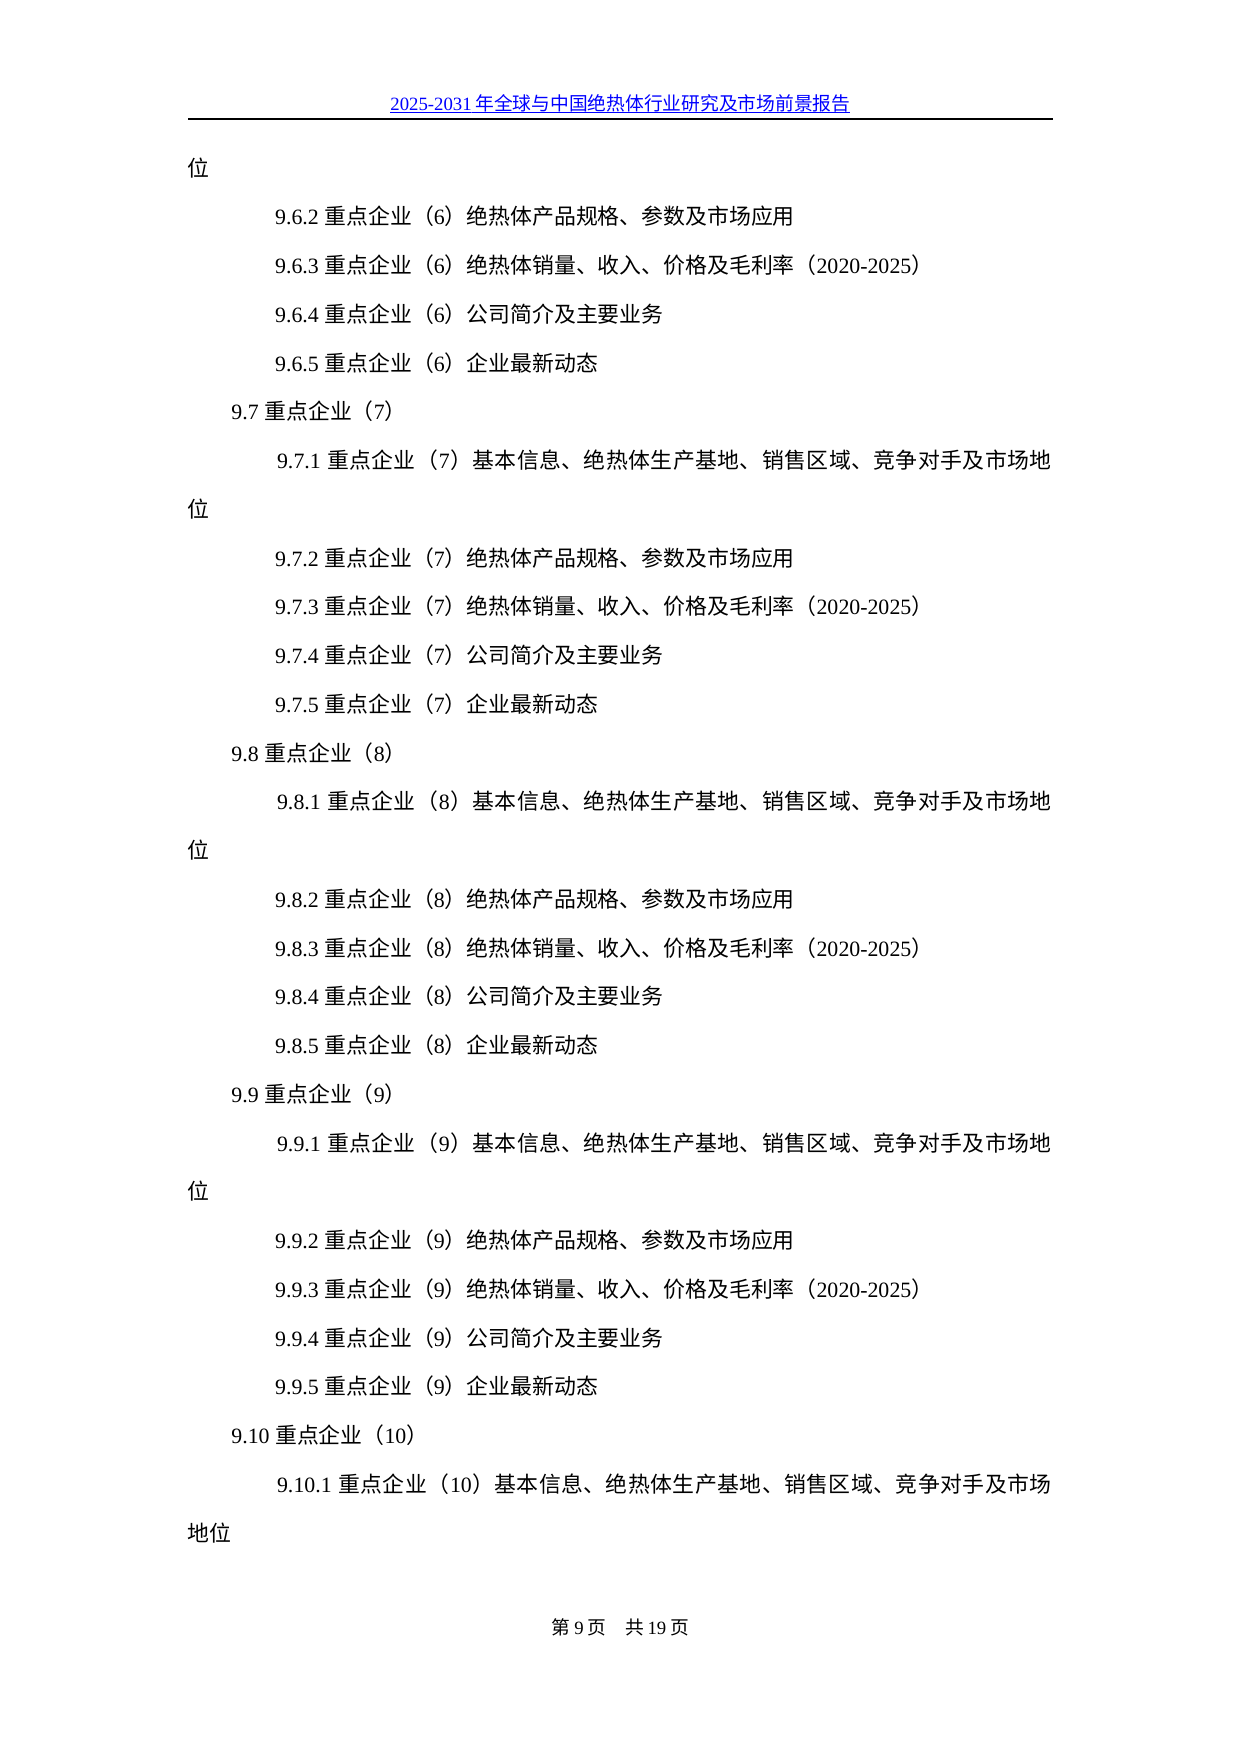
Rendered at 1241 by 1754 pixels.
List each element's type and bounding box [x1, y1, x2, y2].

text [187, 150, 1053, 1548]
